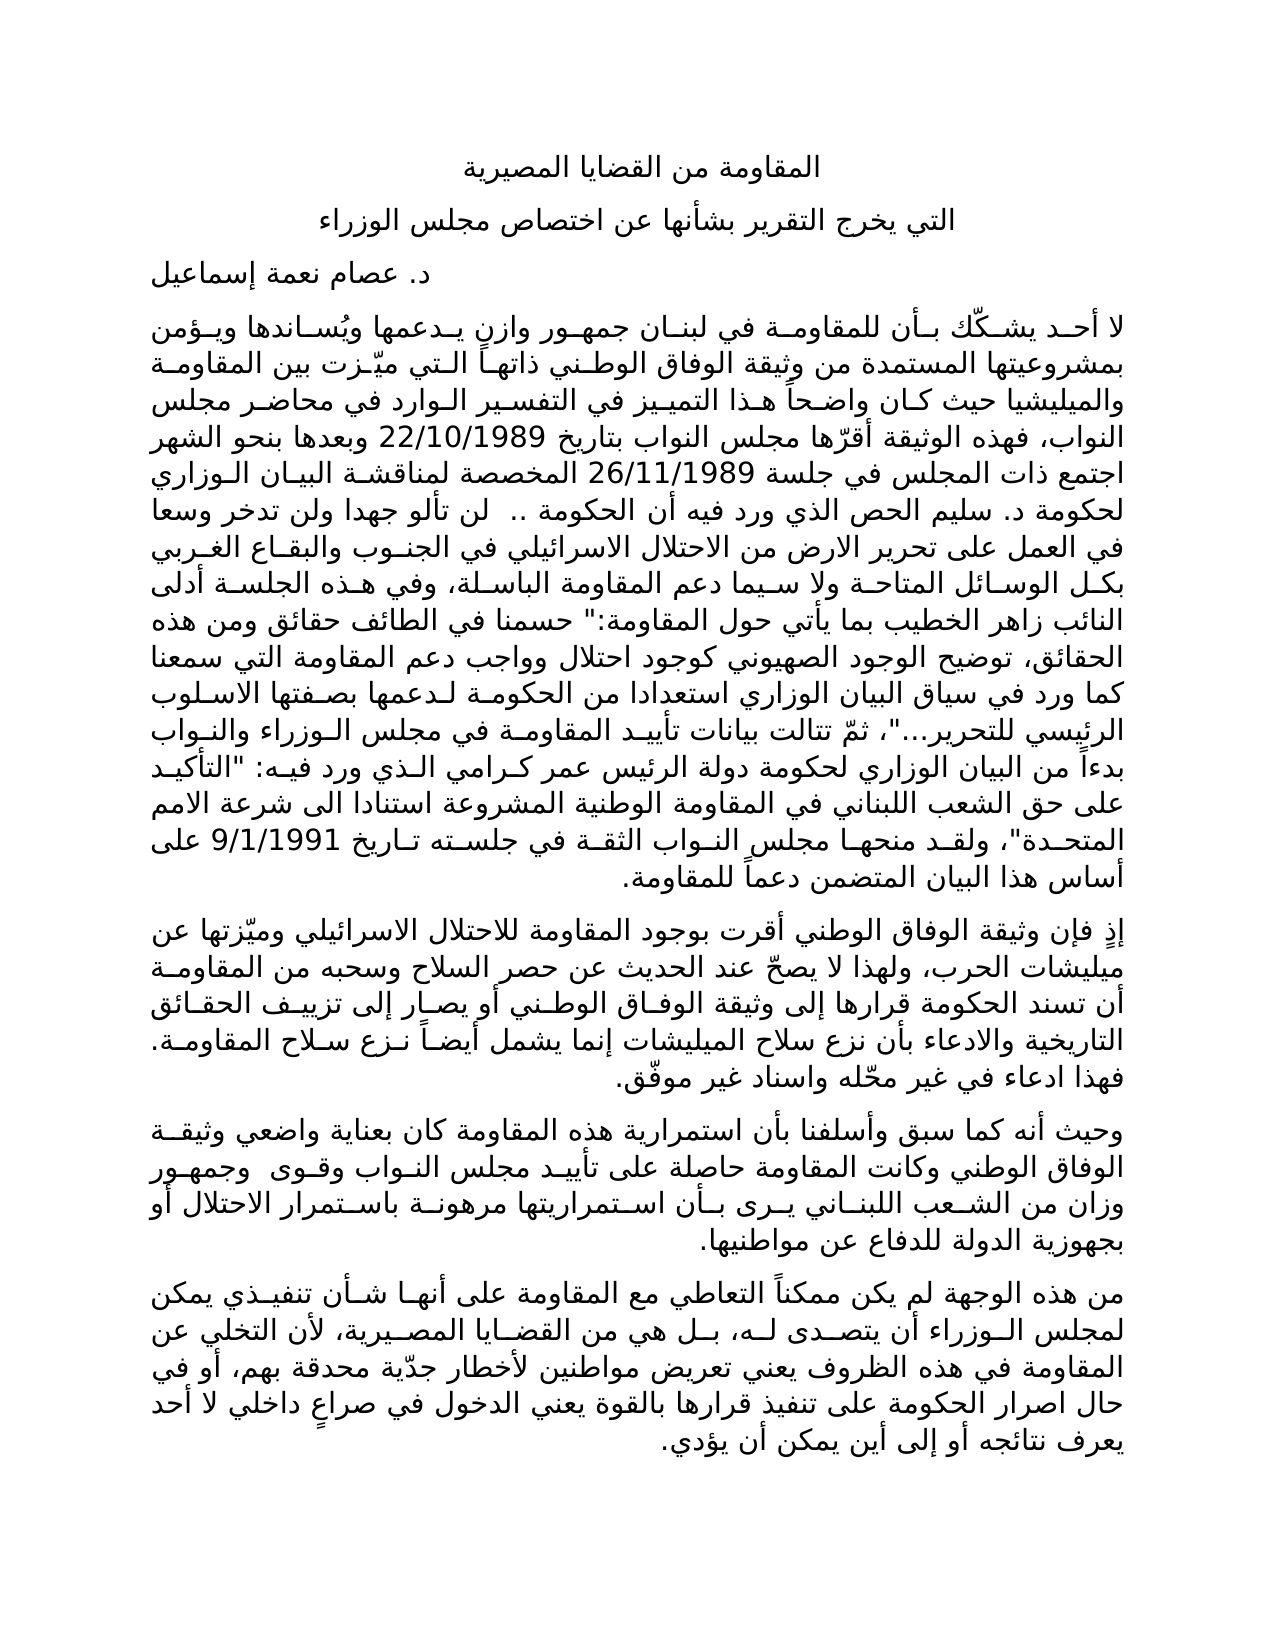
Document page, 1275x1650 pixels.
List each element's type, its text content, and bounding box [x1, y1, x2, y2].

text د. عصام نعمة إسماعيل [150, 257, 1125, 291]
text التي يخرج التقرير بشأنها عن اختصاص مجلس الوزراء [150, 203, 1125, 237]
text المقاومة من القضايا المصيرية [150, 150, 1125, 184]
text لا أحد يشكّك بأن للمقاومة في لبنان جمهور وازنٍ يدعمها ويُساندها ويؤمن بمشروعيتها المستمدة من وثيقة الوفاق الوطني ذاتها التي ميّزت بين المقاومة والميليشيا حيث كان واضحاً هذا التمييز في التفسير الوارد في محاضر مجلس النواب، فهذه الوثيقة أقرّها مجلس النواب بتاريخ 22/10/1989 وبعدها بنحو الشهر اجتمع ذات المجلس في جلسة 26/11/1989 المخصصة لمناقشة البيان الوزاري لحكومة د. سليم الحص الذي ورد فيه أن الحكومة .. لن تألو جهدا ولن تدخر وسعا في العمل على تحرير الارض من الاحتلال الاسرائيلي في الجنوب والبقاع الغربي بكل الوسائل المتاحة ولا سيما دعم المقاومة الباسلة، وفي هذه الجلسة أدلى النائب زاهر الخطيب بما يأتي حول المقاومة:" حسمنا في الطائف حقائق ومن هذه الحقائق، توضيح الوجود الصهيوني كوجود احتلال وواجب دعم المقاومة التي سمعنا كما ورد في سياق البيان الوزاري استعدادا من الحكومة لدعمها بصفتها الاسلوب الرئيسي للتحرير..."، ثمّ تتالت بيانات تأييد المقاومة في مجلس الوزراء والنواب بدءاً من البيان الوزاري لحكومة دولة الرئيس عمر كرامي الذي ورد فيه: "التأكيد على حق الشعب اللبناني في المقاومة الوطنية المشروعة استنادا الى شرعة الامم المتحدة"، ولقد منحها مجلس النواب الثقة في جلسته تاريخ 9/1/1991 على أساس هذا البيان المتضمن دعماً للمقاومة. [150, 310, 1125, 530]
text وحيث أنه كما سبق وأسلفنا بأن استمرارية هذه المقاومة كان بعناية واضعي وثيقة الوفاق الوطني وكانت المقاومة حاصلة على تأييد مجلس النواب وقوى وجمهور وزان من الشعب اللبناني يرى بأن استمراريتها مرهونة باستمرار الاحتلال أو بجهوزية الدولة للدفاع عن مواطنيها. [150, 1221, 1125, 1257]
text من هذه الوجهة لم يكن ممكناً التعاطي مع المقاومة على أنها شأن تنفيذي يمكن لمجلس الوزراء أن يتصدى له، بل هي من القضايا المصيرية، لأن التخلي عن المقاومة في هذه الظروف يعني تعريض مواطنين لأخطار جدّية محدقة بهم، أو في حال اصرار الحكومة على تنفيذ قرارها بالقوة يعني الدخول في صراعٍ داخلي لا أحد يعرف نتائجه أو إلى أين يمكن أن يؤدي. [150, 1421, 761, 1457]
text إذٍ فإن وثيقة الوفاق الوطني أقرت بوجود المقاومة للاحتلال الاسرائيلي وميّزتها عن ميليشات الحرب، ولهذا لا يصحّ عند الحديث عن حصر السلاح وسحبه من المقاومة أن تسند الحكومة قرارها إلى وثيقة الوفاق الوطني أو يصار إلى تزييف الحقائق التاريخية والادعاء بأن نزع سلاح الميليشات إنما يشمل أيضاً نزع سلاح المقاومة. فهذا ادعاء في غير محّله واسناد غير موفّق. [150, 1057, 1125, 1094]
